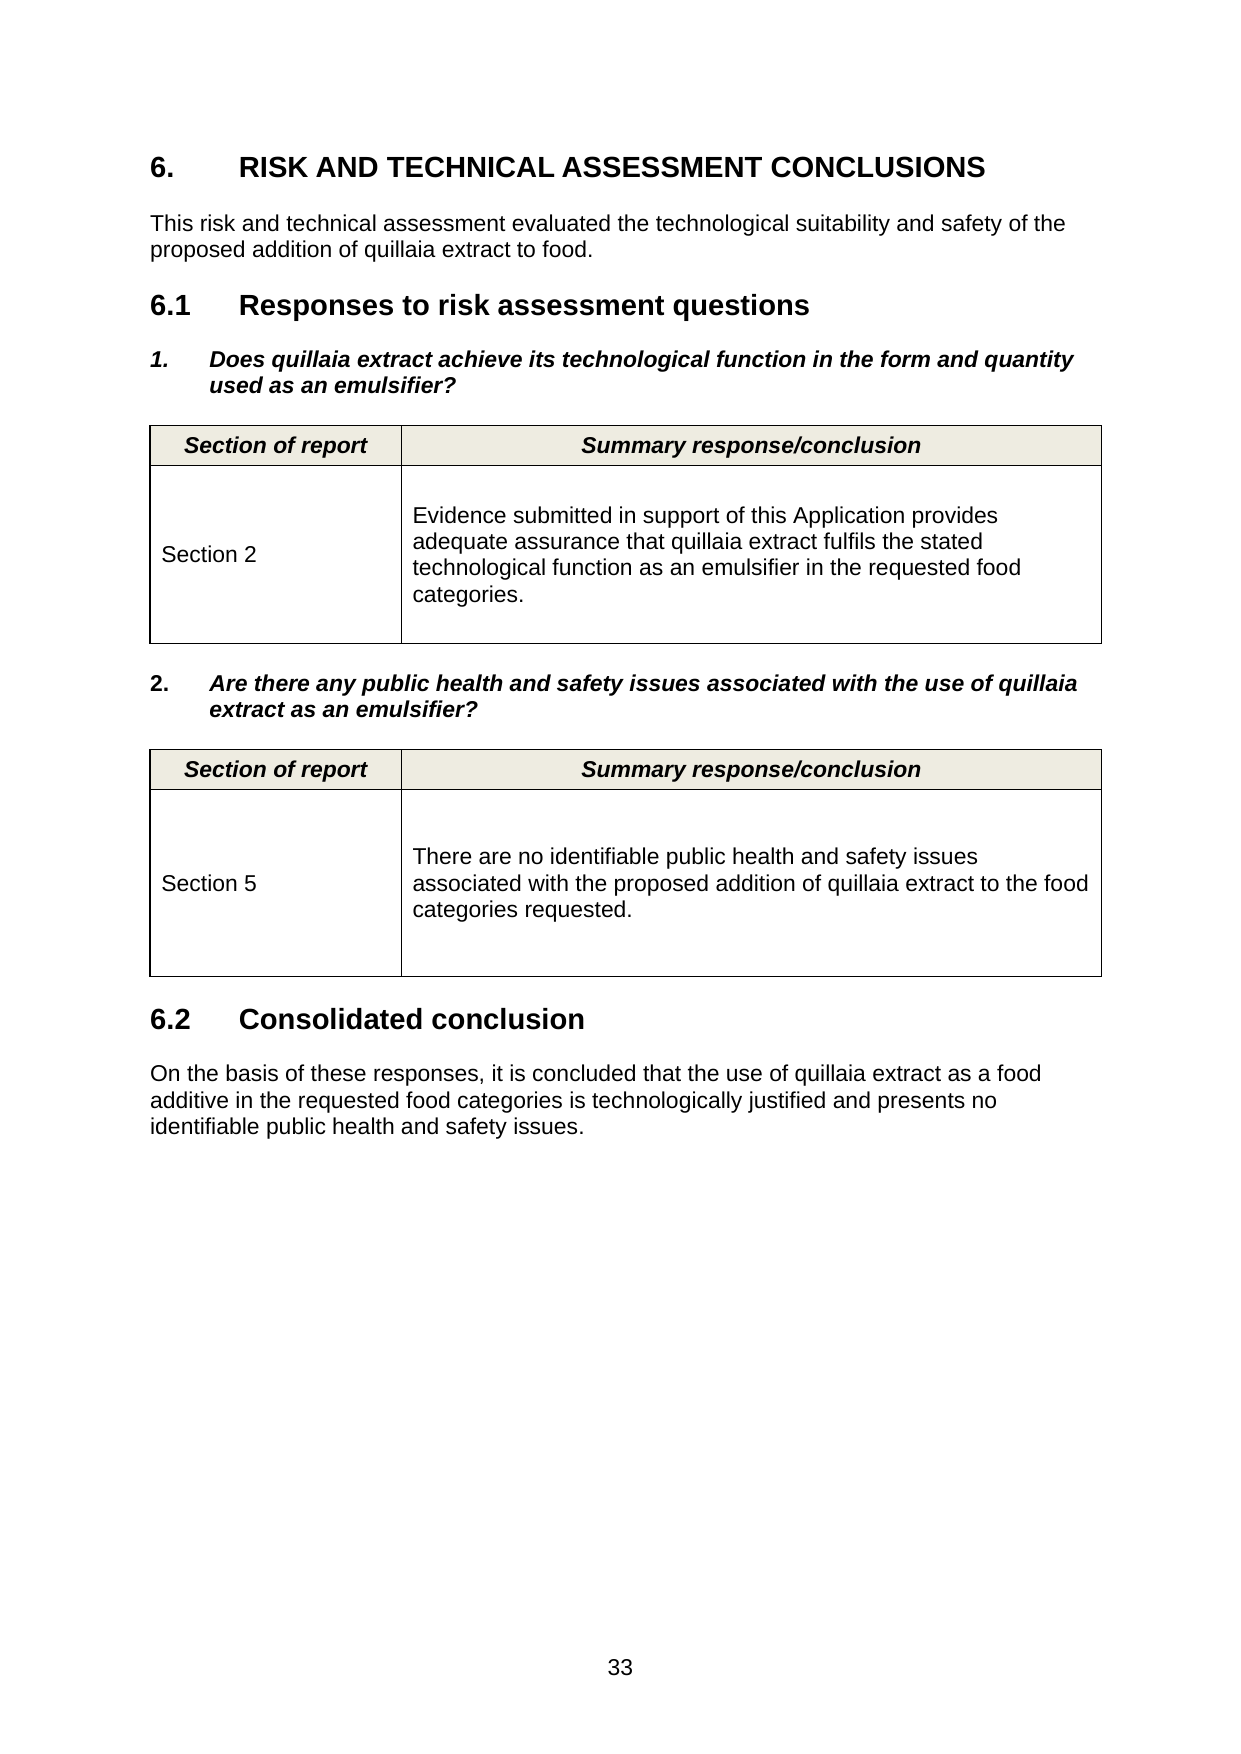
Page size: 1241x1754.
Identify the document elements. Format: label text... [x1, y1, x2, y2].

subtitle 6. RISK AND TECHNICAL ASSESSMENT CONCLUSIONS [150, 150, 1090, 183]
text 6.1 Responses to risk assessment questions [150, 288, 1090, 321]
table_header Summary response/conclusion [402, 750, 1101, 789]
text 1. Does quillaia extract achieve its technological function in the form and quantity used as an emulsifier? [150, 346, 1090, 399]
text On the basis of these responses, it is concluded that the use of quillaia extract as a food additive in the requested food categories is technologically justified and presents no identifiable public health and safety issues. [150, 1060, 1090, 1139]
table_cell Section 2 [151, 466, 401, 643]
table_header Section of report [151, 426, 401, 465]
text 2. Are there any public health and safety issues associated with the use of quillaia extract as an emulsifier? [150, 670, 1090, 723]
table_header Summary response/conclusion [402, 426, 1101, 465]
table_cell There are no identifiable public health and safety issues associated with the proposed addition of quillaia extract to the food categories requested. [402, 790, 1101, 976]
table_header Section of report [151, 750, 401, 789]
table_cell Section 5 [151, 790, 401, 976]
text 6.2 Consolidated conclusion [150, 1002, 1090, 1035]
text This risk and technical assessment evaluated the technological suitability and safety of the proposed addition of quillaia extract to food. [150, 210, 1090, 263]
table_cell Evidence submitted in support of this Application provides adequate assurance that quillaia extract fulfils the stated technological function as an emulsifier in the requested food categories. [402, 466, 1101, 643]
